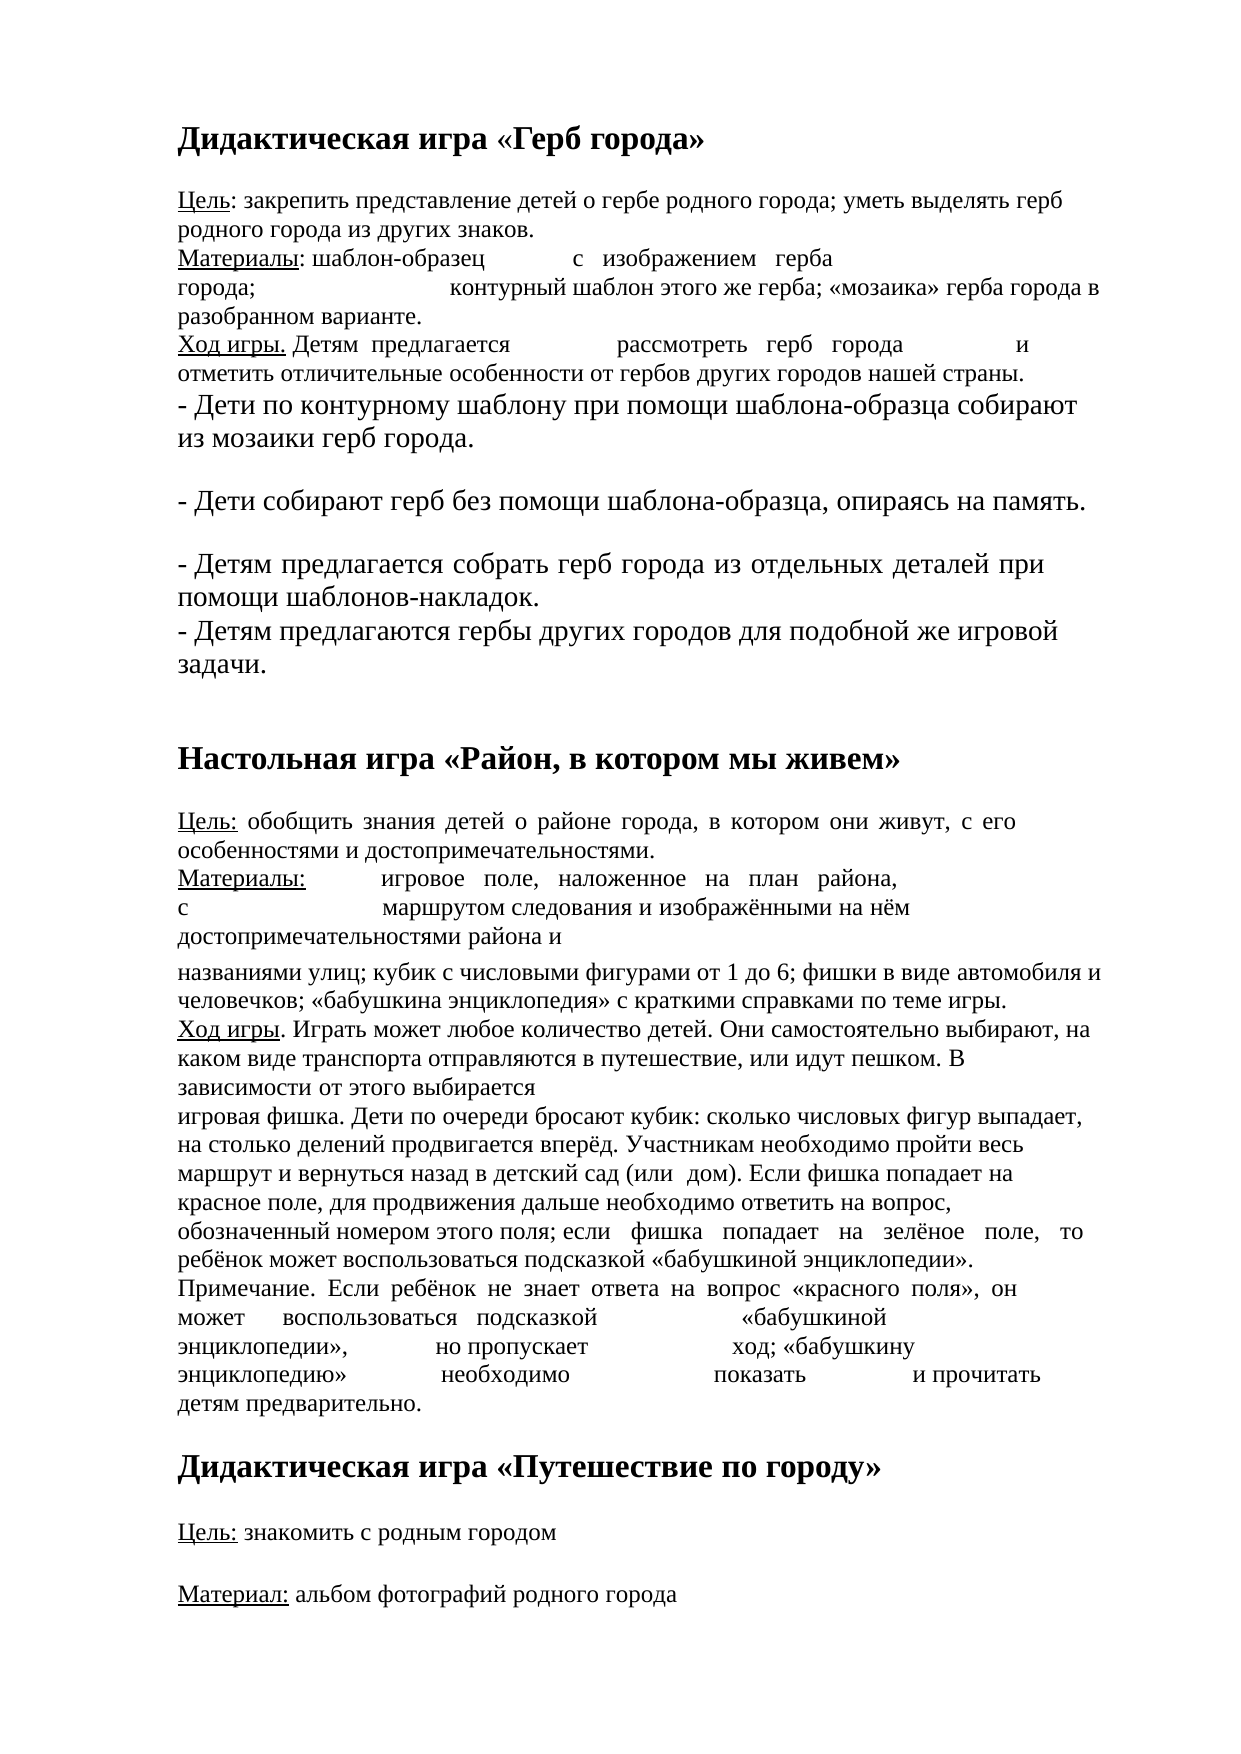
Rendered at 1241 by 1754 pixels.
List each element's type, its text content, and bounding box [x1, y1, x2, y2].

text ребёнок может воспользоваться подсказкой «бабушкиной энциклопедии». Примечание. Если ребёнок не знает ответа на вопрос «красного поля», он может воспользоваться подсказкой «бабушкиной энциклопедии», но пропускает ход; «бабушкину энциклопедию» необходимо показать и прочитать детям предварительно. [177, 1244, 1103, 1417]
text названиями улиц; кубик с числовыми фигурами от 1 до 6; фишки в виде автомобиля и человечков; «бабушкина энциклопедия» с краткими справками по теме игры. [177, 957, 1103, 1014]
text Цель: знакомить с родным городом [177, 1514, 1152, 1547]
text Дидактическая игра «Герб города» [177, 118, 1152, 156]
text Материалы: шаблон-образец с изображением герба города; контурный шаблон этого же герба; «мозаика» герба города в разобранном варианте. [177, 243, 1103, 329]
text - Дети по контурному шаблону при помощи шаблона-образца собирают из мозаики герб города. [177, 387, 1103, 454]
text - Детям предлагаются гербы других городов для подобной же игровой задачи. [177, 613, 1103, 680]
text Ход игры. Играть может любое количество детей. Они самостоятельно выбирают, на каком виде транспорта отправляются в путешествие, или идут пешком. В зависимости от этого выбирается [177, 1014, 1103, 1101]
text - Дети собирают герб без помощи шаблона-образца, опираясь на память. [177, 483, 1152, 517]
text игровая фишка. Дети по очереди бросают кубик: сколько числовых фигур выпадает, на столько делений продвигается вперёд. Участникам необходимо пройти весь маршрут и вернуться назад в детский сад (или дом). Если фишка попадает на красное поле, для продвижения дальше необходимо ответить на вопрос, обозначенный номером этого поля; если фишка попадает на зелёное поле, то [177, 1101, 1103, 1244]
text Дидактическая игра «Путешествие по городу» [177, 1446, 1152, 1485]
text Ход игры. Детям предлагается рассмотреть герб города и отметить отличительные особенности от гербов других городов нашей страны. [177, 329, 1103, 387]
text - Детям предлагается собрать герб города из отдельных деталей при помощи шаблонов-накладок. [177, 546, 1103, 613]
text Цель: закрепить представление детей о гербе родного города; уметь выделять герб родного города из других знаков. [177, 186, 1104, 243]
text Цель: обобщить знания детей о районе города, в котором они живут, с его особенностями и достопримечательностями. [177, 806, 1104, 863]
text Настольная игра «Район, в котором мы живем» [177, 738, 1152, 777]
text Материалы: игровое поле, наложенное на план района, с маршрутом следования и изображёнными на нём достопримечательностями района и [177, 863, 1103, 950]
text Материал: альбом фотографий родного города [177, 1576, 1152, 1609]
